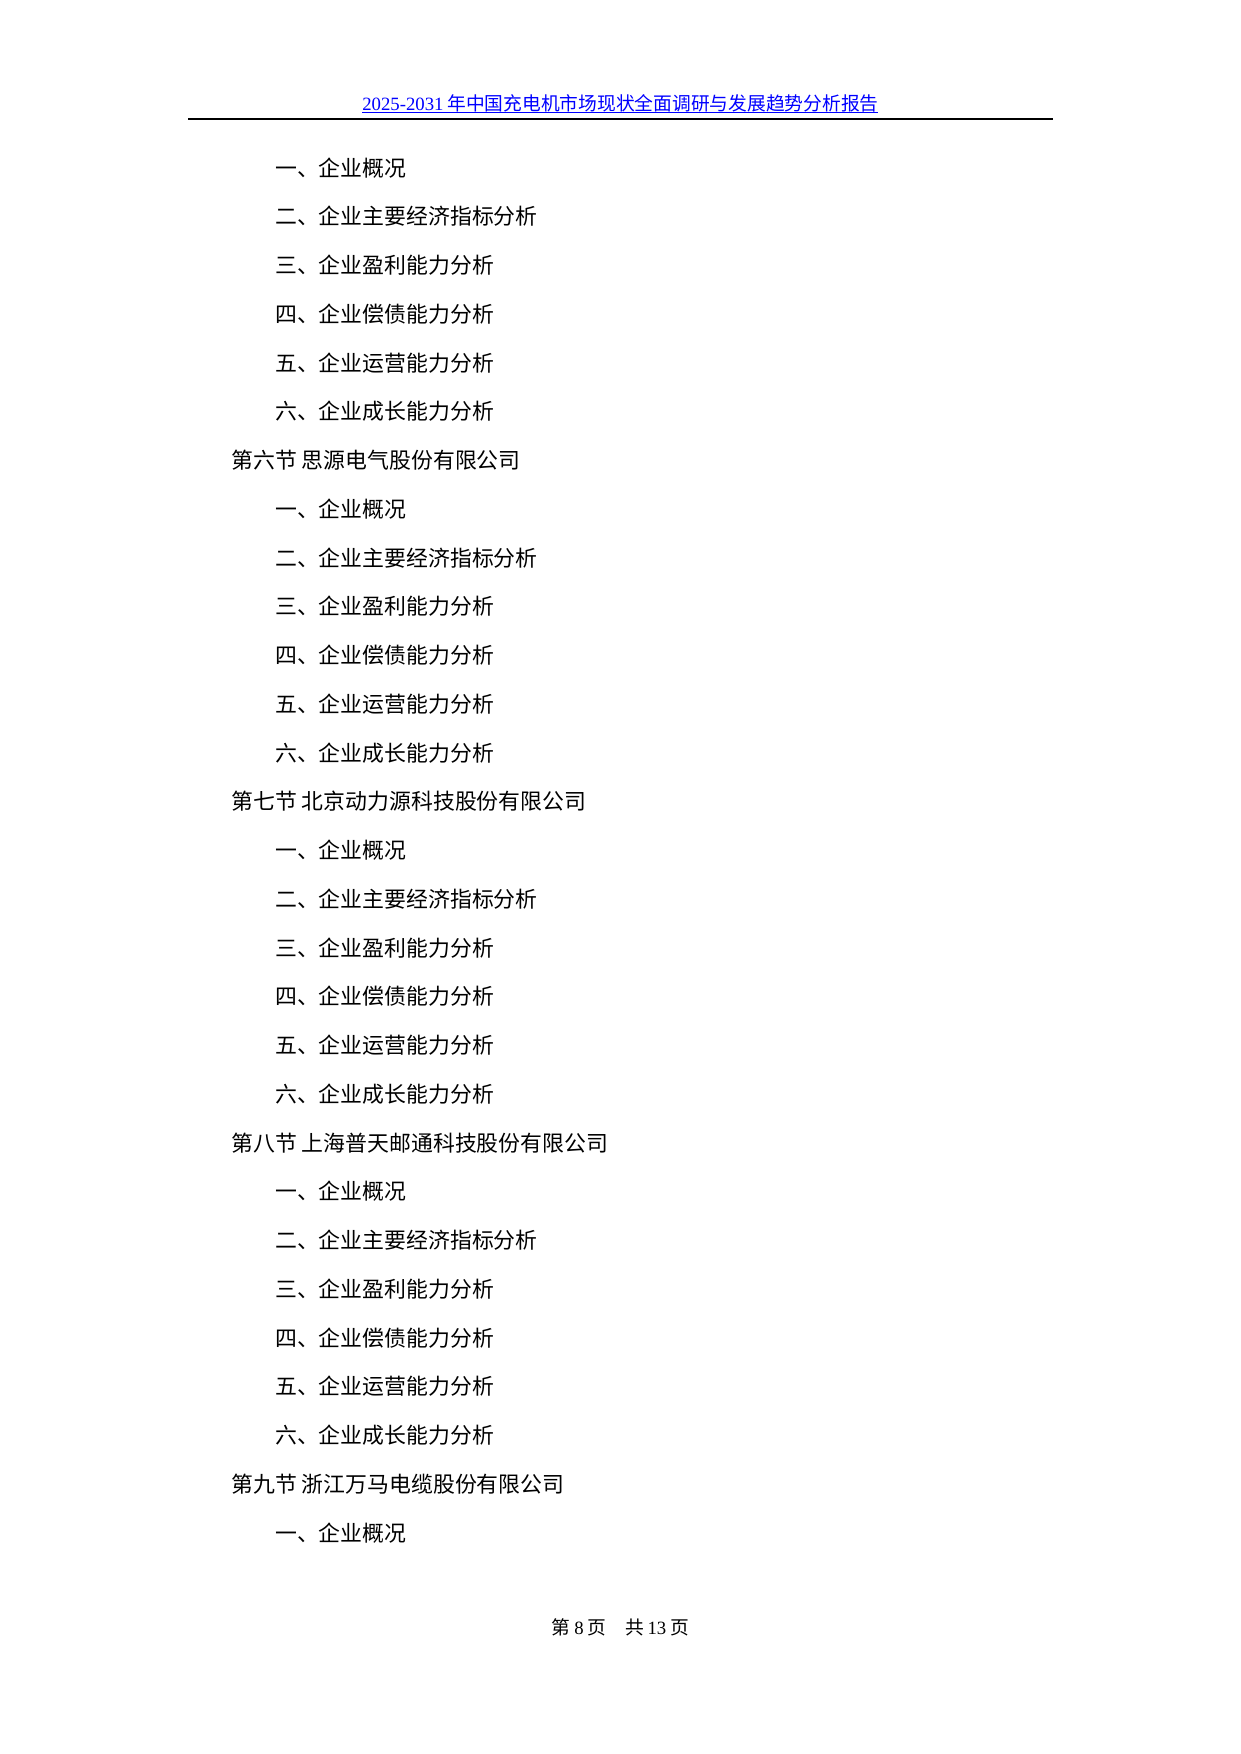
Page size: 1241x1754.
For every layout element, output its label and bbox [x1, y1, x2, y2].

text [187, 150, 1053, 1548]
